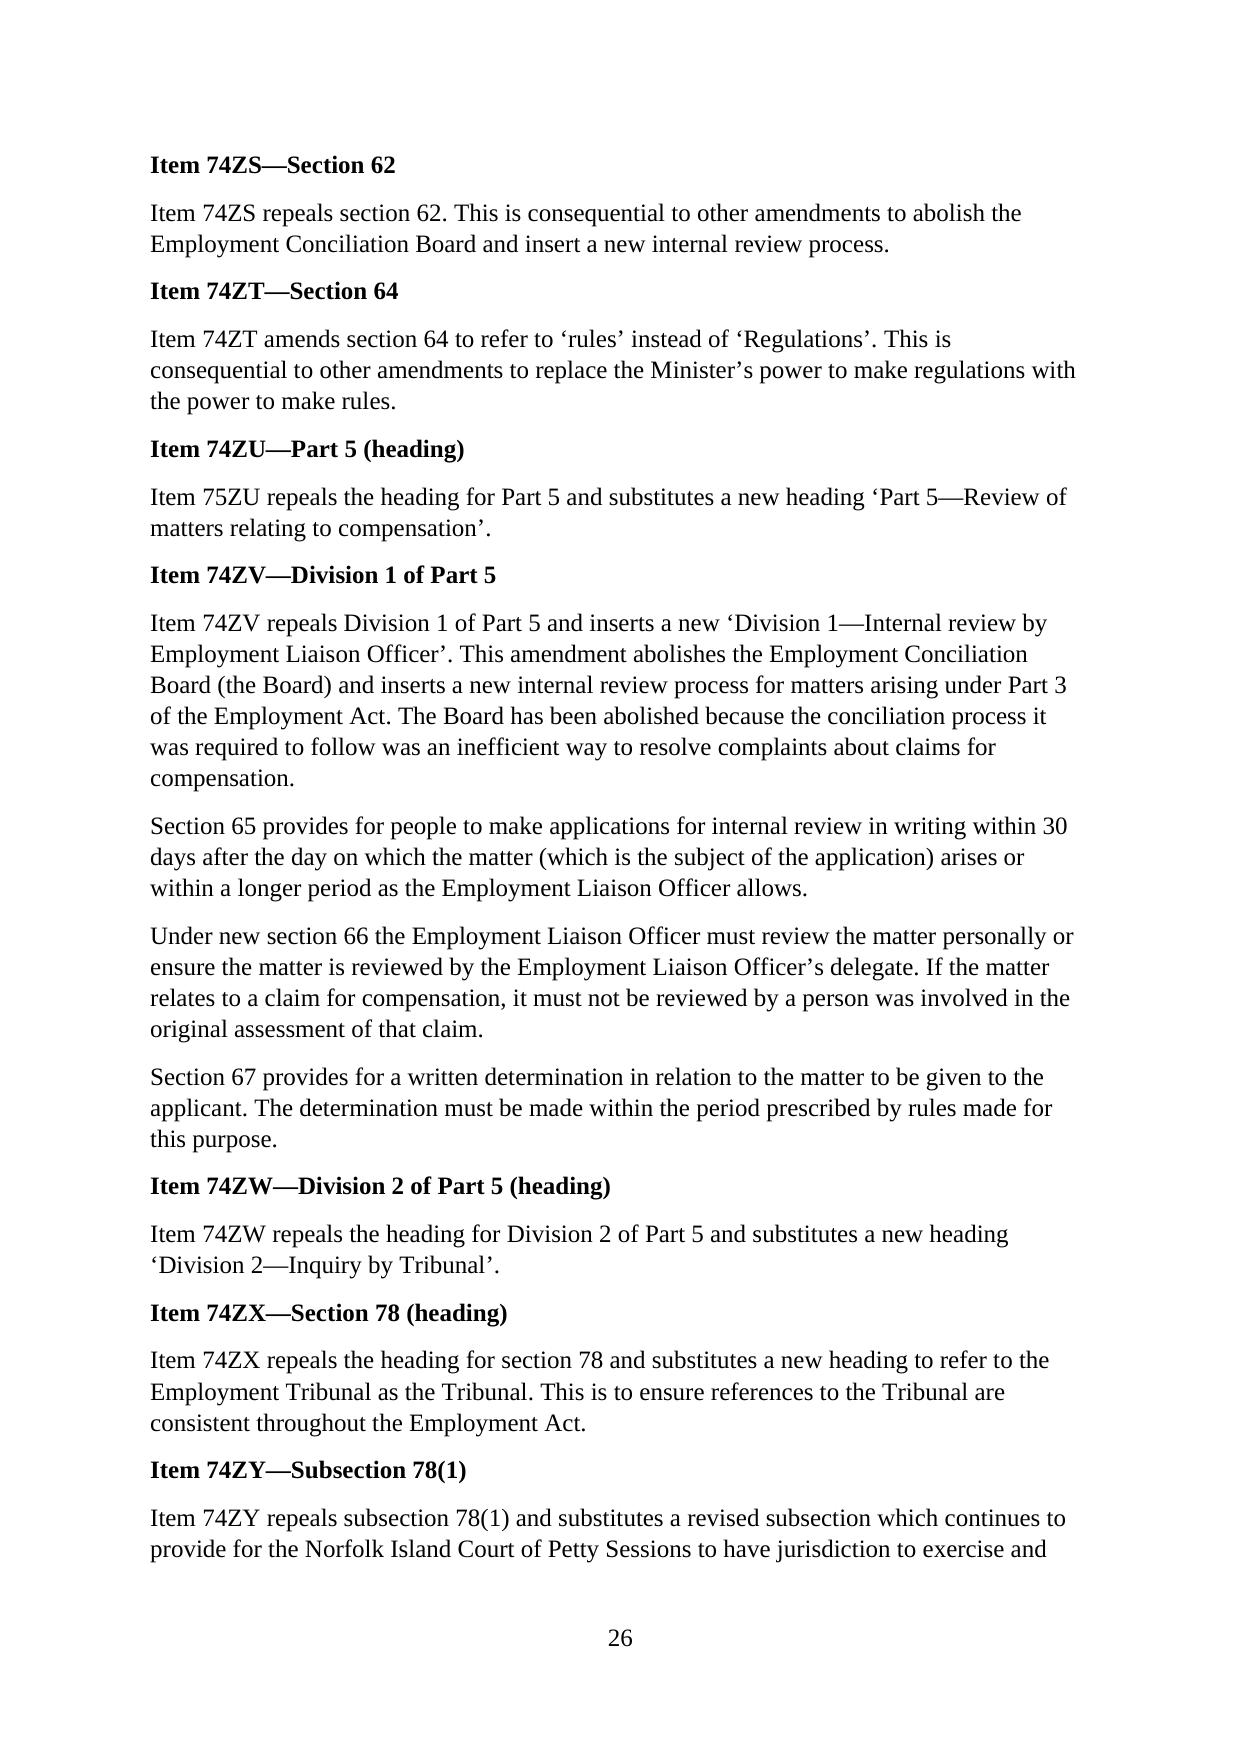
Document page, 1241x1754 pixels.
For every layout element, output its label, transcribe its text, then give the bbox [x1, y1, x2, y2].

text Item 74ZV—Division 1 of Part 5 [150, 560, 1081, 589]
text Item 74ZS repeals section 62. This is consequential to other amendments to abolish the Employment Conciliation Board and insert a new internal review process. [150, 198, 1081, 257]
text Section 67 provides for a written determination in relation to the matter to be given to the applicant. The determination must be made within the period prescribed by rules made for this purpose. [150, 1062, 1081, 1152]
text Under new section 66 the Employment Liaison Officer must review the matter personally or ensure the matter is reviewed by the Employment Liaison Officer’s delegate. If the matter relates to a claim for compensation, it must not be reviewed by a person was involved in the original assessment of that claim. [150, 921, 1081, 1043]
text Item 74ZT—Section 64 [150, 276, 1081, 305]
text Item 74ZY—Subsection 78(1) [150, 1455, 1081, 1484]
text Item 74ZT amends section 64 to refer to ‘rules’ instead of ‘Regulations’. This is consequential to other amendments to replace the Minister’s power to make regulations with the power to make rules. [150, 324, 1081, 415]
text Item 74ZS—Section 62 [150, 150, 1081, 179]
text Item 74ZU—Part 5 (heading) [150, 434, 1081, 463]
text Item 74ZW—Division 2 of Part 5 (heading) [150, 1171, 1081, 1200]
text Item 75ZU repeals the heading for Part 5 and substitutes a new heading ‘Part 5—Review of matters relating to compensation’. [150, 482, 1081, 541]
text Item 74ZX repeals the heading for section 78 and substitutes a new heading to refer to the Employment Tribunal as the Tribunal. This is to ensure references to the Tribunal are consistent throughout the Employment Act. [150, 1346, 1081, 1436]
text Item 74ZW repeals the heading for Division 2 of Part 5 and substitutes a new heading ‘Division 2—Inquiry by Tribunal’. [150, 1219, 1081, 1279]
text Section 65 provides for people to make applications for internal review in writing within 30 days after the day on which the matter (which is the subject of the application) arises or within a longer period as the Employment Liaison Officer allows. [150, 811, 1081, 902]
text Item 74ZV repeals Division 1 of Part 5 and inserts a new ‘Division 1—Internal review by Employment Liaison Officer’. This amendment abolishes the Employment Conciliation Board (the Board) and inserts a new internal review process for matters arising under Part 3 of the Employment Act. The Board has been abolished because the conciliation process it was required to follow was an inefficient way to resolve complaints about claims for compensation. [150, 608, 1081, 792]
text Item 74ZX—Section 78 (heading) [150, 1298, 1081, 1327]
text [150, 1503, 1081, 1563]
